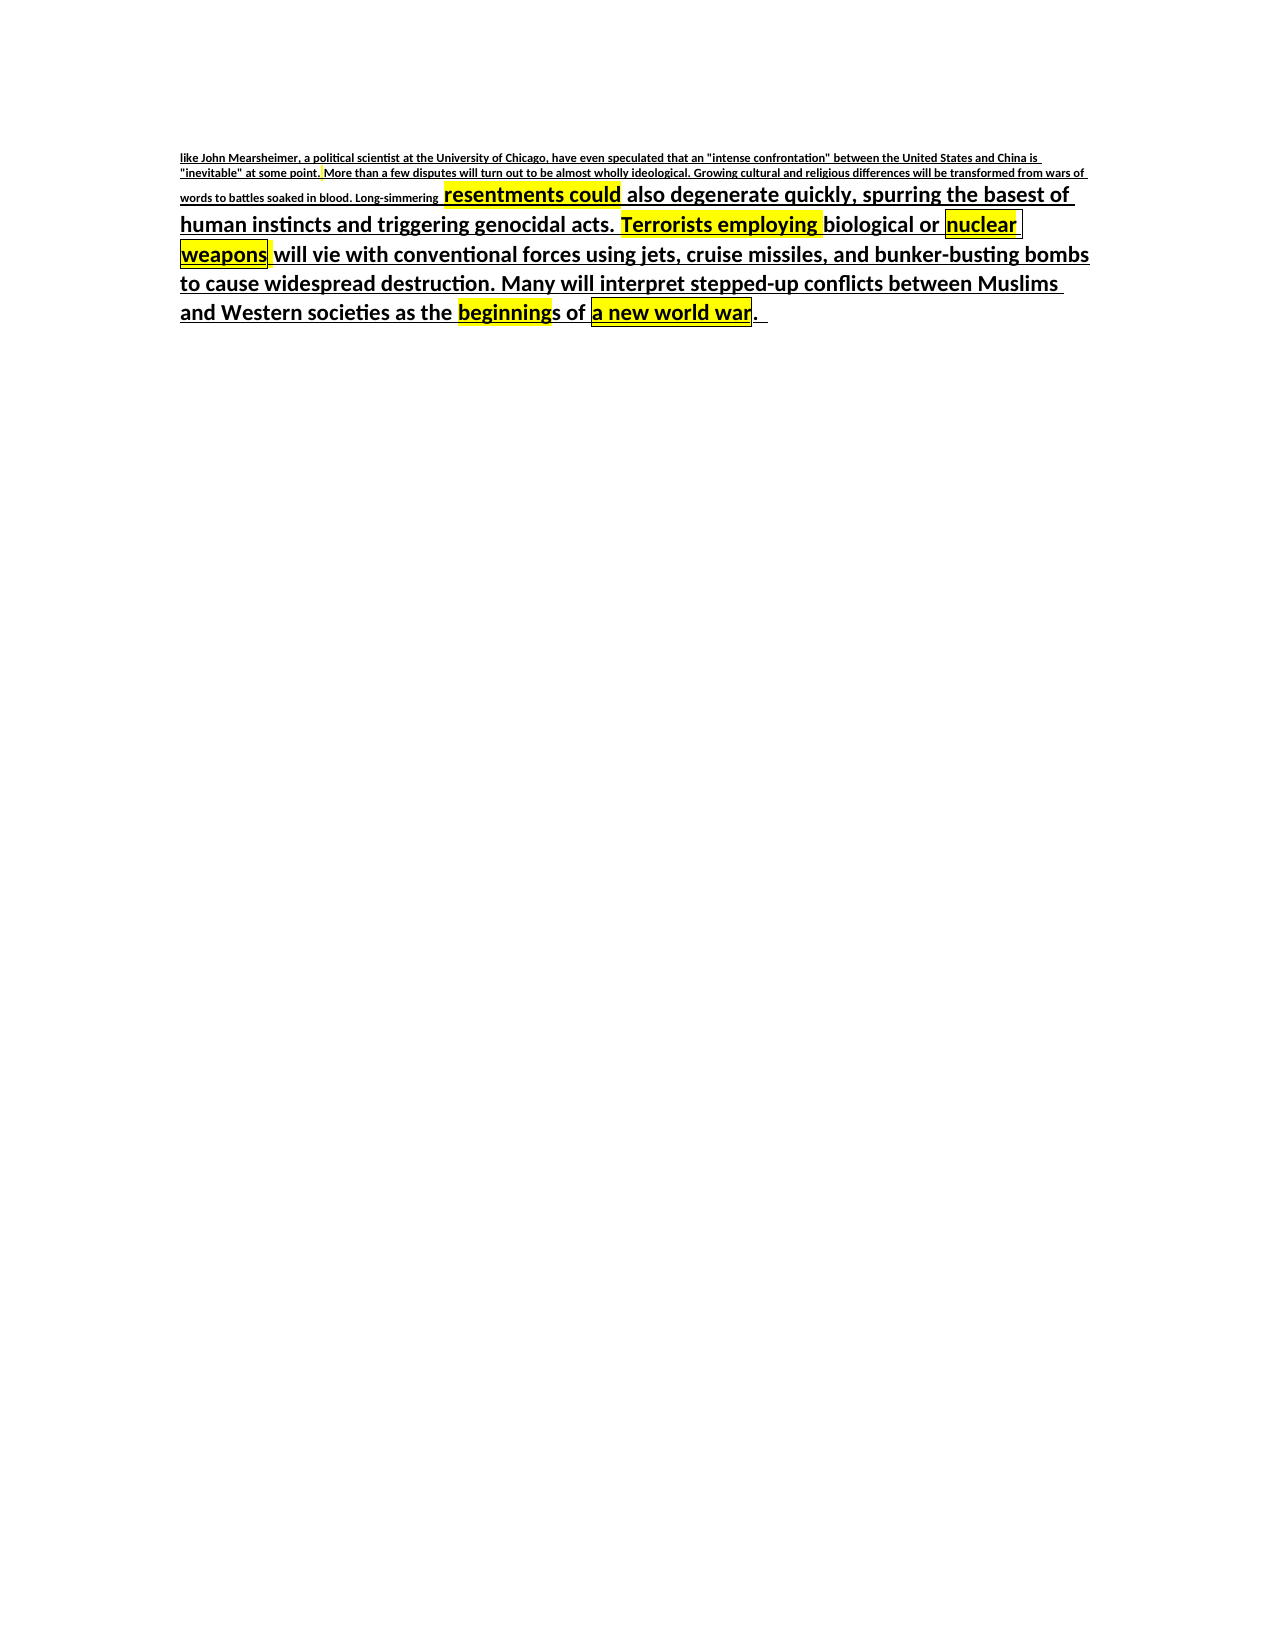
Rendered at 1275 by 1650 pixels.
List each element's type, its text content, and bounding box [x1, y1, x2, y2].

text like John Mearsheimer, a political scientist at the University of Chicago, have even speculated that an "intense confrontation" between the United States and China is "inevitable" at some point. More than a few disputes will turn out to be almost wholly ideological. Growing cultural and religious differences will be transformed from wars of words to battles soaked in blood. Long-simmering resentments could also degenerate quickly, spurring the basest of human instincts and triggering genocidal acts. Terrorists employing biological or nuclear weapons will vie with conventional forces using jets, cruise missiles, and bunker-busting bombs to cause widespread destruction. Many will interpret stepped-up conflicts between Muslims and Western societies as the beginnings of a new world war. [180, 150, 1095, 327]
